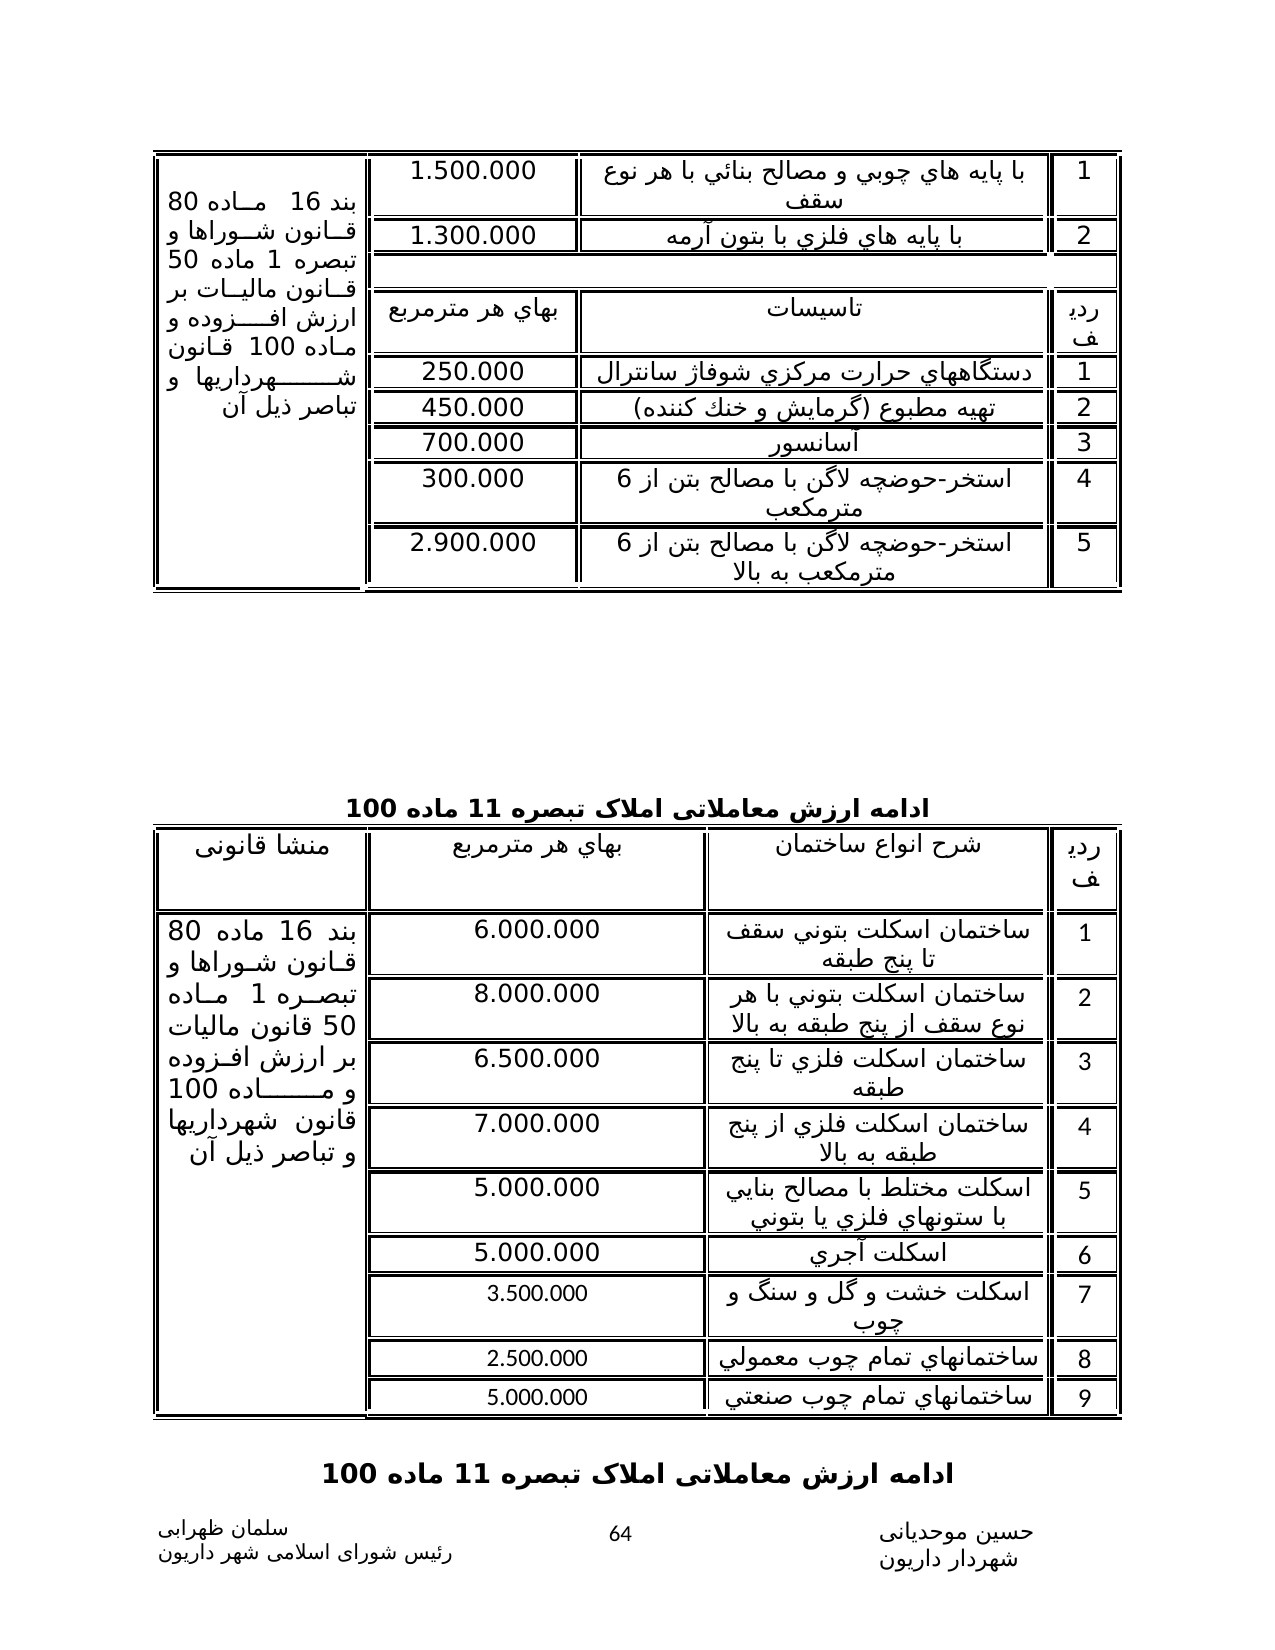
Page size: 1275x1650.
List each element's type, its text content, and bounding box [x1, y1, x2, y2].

table_cell 9 [1050, 1375, 1119, 1414]
text ادامه ارزش معاملاتی املاک تبصره 11 ماده 100 [150, 1458, 1125, 1490]
table_cell با پايه هاي چوبي و مصالح بنائي با هر نوع سقف [578, 152, 1050, 214]
table_cell بهاي هر مترمربع [368, 287, 578, 351]
table_header شرح انواع ساختمان [706, 825, 1050, 909]
table_cell 250.000 [368, 351, 578, 387]
table_cell اسكلت آجري [706, 1232, 1050, 1271]
table_cell 4 [1050, 458, 1119, 522]
table_cell 7.000.000 [371, 1109, 703, 1167]
text ادامه ارزش معاملاتی املاک تبصره 11 ماده 100 [150, 794, 1125, 823]
table_cell تهيه مطبوع (گرمايش و خنك كننده) [578, 387, 1050, 422]
table_cell 7 [1050, 1271, 1119, 1336]
table_cell استخر-حوضچه لاگن با مصالح بتن از 6 مترمكعب [578, 458, 1050, 522]
table_cell 5.000.000 [368, 1381, 706, 1414]
table_cell 450.000 [368, 387, 578, 422]
table_cell ساختمان اسكلت فلزي تا پنج طبقه [706, 1038, 1050, 1103]
table_cell 1 [1050, 909, 1119, 973]
table_cell 4 [1050, 1103, 1119, 1167]
table_cell تاسيسات [578, 287, 1050, 351]
table_cell 1.300.000 [368, 215, 578, 250]
table_cell 5 [1050, 522, 1119, 587]
table_cell با پايه هاي فلزي با بتون آرمه [578, 215, 1050, 250]
table_cell دستگاههاي حرارت مركزي شوفاژ سانترال [578, 351, 1050, 387]
table_cell 5.000.000 [371, 1238, 703, 1271]
table_cell ساختمان اسكلت بتوني با هر نوع سقف از پنج طبقه به بالا [706, 974, 1050, 1038]
table_cell رديف [1050, 287, 1119, 351]
table_cell 2.500.000 [371, 1342, 703, 1375]
table_cell 3 [1050, 422, 1119, 458]
table_cell 2 [1050, 215, 1119, 250]
table_cell ساختمانهاي تمام چوب صنعتي [706, 1375, 1050, 1414]
table_cell آسانسور [578, 422, 1050, 458]
table_cell 300.000 [368, 458, 578, 522]
table_cell اسكلت مختلط با مصالح بنايي با ستونهاي فلزي يا بتوني [706, 1167, 1050, 1232]
table_cell بند 16 ماده 80 قانون شوراها و تبصره 1 ماده 50 قانون مالیات بر ارزش افزوده و ماده 100 قانون شهرداریها و تباصر ذیل آن [156, 152, 368, 587]
table_header رديف [1050, 825, 1119, 909]
table_cell 6.000.000 [371, 915, 703, 973]
table_cell 1 [1050, 152, 1119, 214]
table_cell ساختمانهاي تمام چوب معمولي [706, 1336, 1050, 1375]
table_cell 8 [1050, 1336, 1119, 1375]
table_cell 700.000 [368, 422, 578, 458]
table_cell استخر-حوضچه لاگن با مصالح بتن از 6 مترمكعب به بالا [578, 522, 1050, 587]
table_cell 3.500.000 [371, 1277, 703, 1336]
table_cell 8.000.000 [371, 980, 703, 1038]
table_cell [156, 909, 368, 1414]
table_cell ساختمان اسكلت بتوني سقف تا پنج طبقه [706, 909, 1050, 973]
table_cell [368, 250, 1119, 287]
table_cell 6.500.000 [371, 1044, 703, 1103]
table_cell 5 [1050, 1167, 1119, 1232]
table_cell ساختمان اسكلت فلزي از پنج طبقه به بالا [706, 1103, 1050, 1167]
table_cell 1 [1050, 351, 1119, 387]
table_header منشا قانونی [156, 825, 368, 909]
table_cell 2 [1050, 974, 1119, 1038]
table_cell 3 [1050, 1038, 1119, 1103]
table_header بهاي هر مترمربع [368, 830, 706, 909]
table_cell 2.900.000 [368, 522, 578, 587]
table_cell 5.000.000 [371, 1174, 703, 1232]
table_cell اسكلت خشت و گل و سنگ و چوب [706, 1271, 1050, 1336]
table_cell 1.500.000 [368, 156, 578, 214]
table_cell 6 [1050, 1232, 1119, 1271]
table_cell 2 [1050, 387, 1119, 422]
